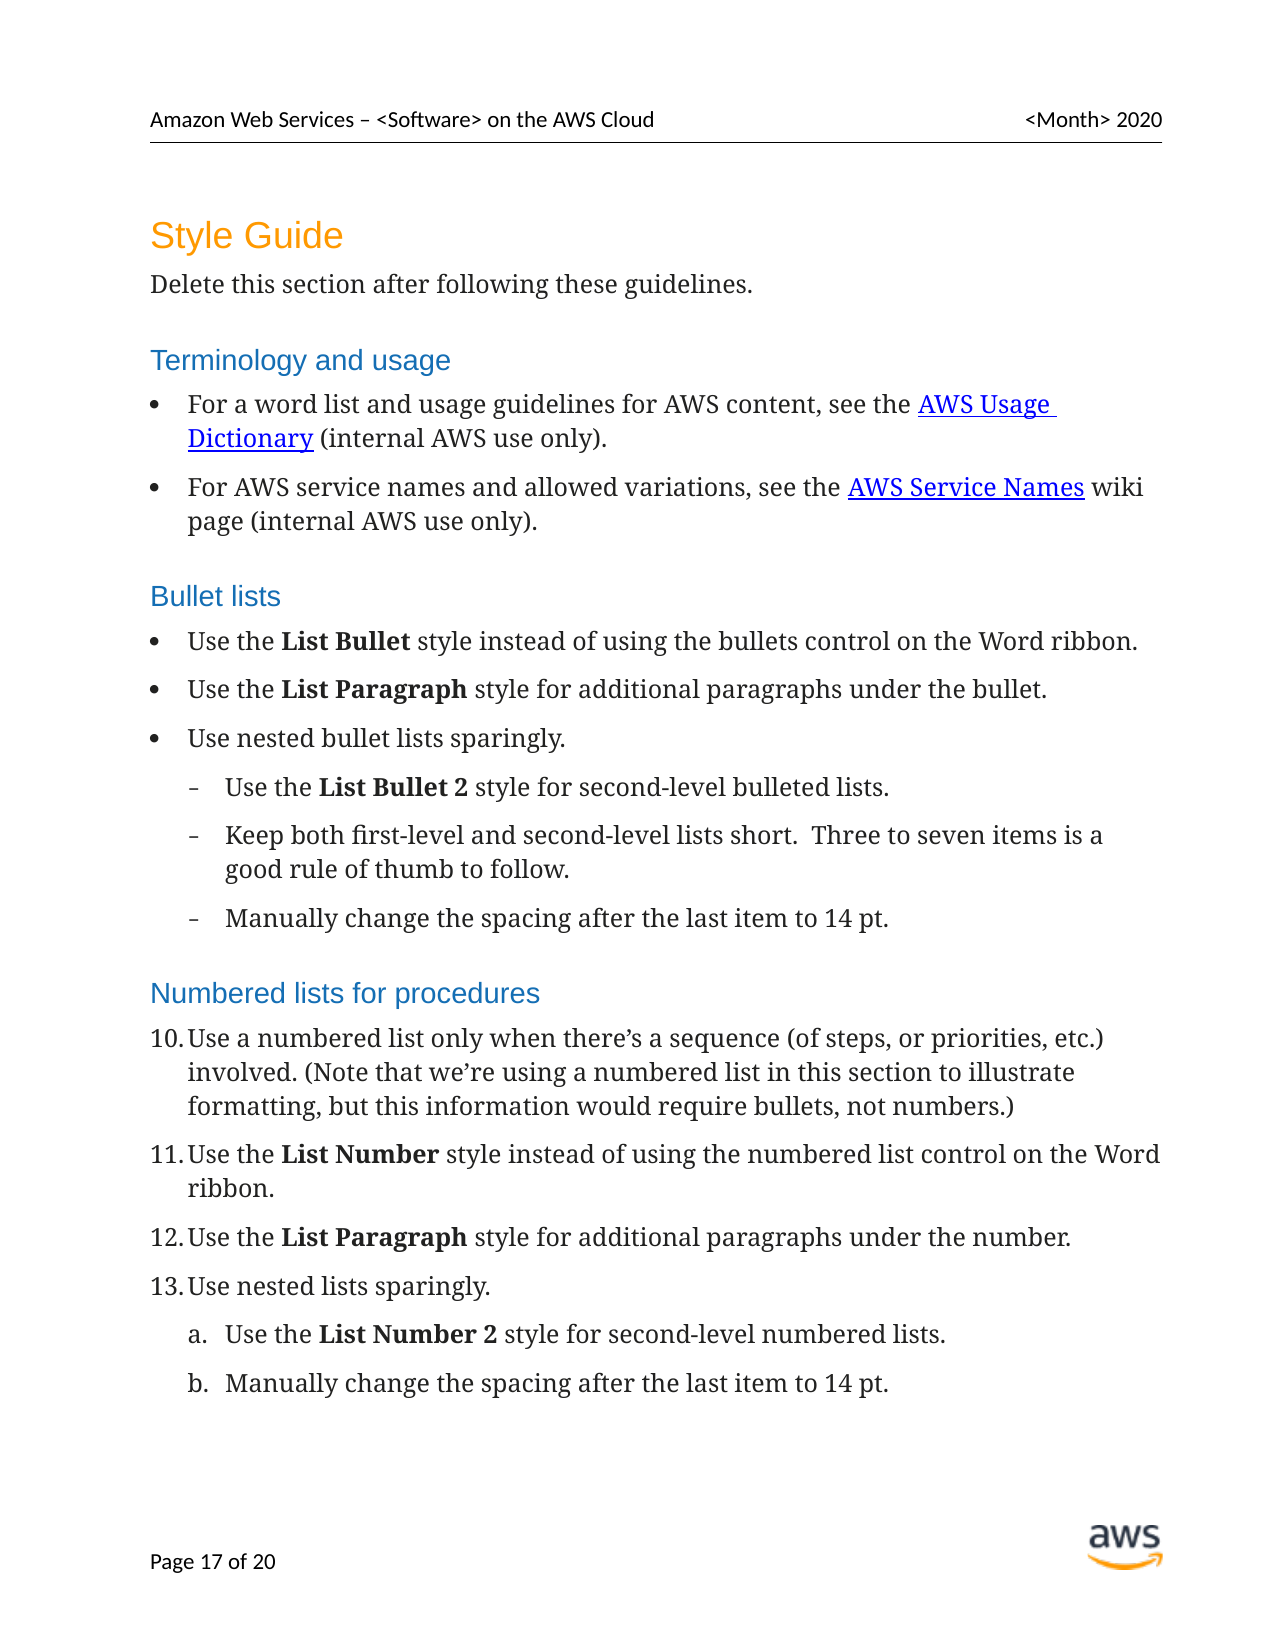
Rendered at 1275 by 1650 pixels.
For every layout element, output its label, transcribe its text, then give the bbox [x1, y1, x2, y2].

list Use the List Paragraph style for additional paragraphs under the number. [150, 1220, 1162, 1254]
list For AWS service names and allowed variations, see the AWS Service Names wiki page (internal AWS use only). [150, 469, 1162, 538]
list For a word list and usage guidelines for AWS content, see the AWS Usage Dictionary (internal AWS use only). [150, 387, 1162, 455]
list Use the List Bullet style instead of using the bullets control on the Word ribbon. [150, 623, 1162, 657]
list Use nested bullet lists sparingly. [150, 721, 1162, 754]
list Manually change the spacing after the last item to 14 pt. [187, 1366, 1162, 1400]
subtitle Terminology and usage [150, 343, 1162, 376]
subtitle Numbered lists for procedures [150, 976, 1162, 1010]
text Delete this section after following these guidelines. [150, 267, 1162, 301]
list Manually change the spacing after the last item to 14 pt. [187, 901, 1162, 934]
list Use the List Number style instead of using the numbered list control on the Word ribbon. [150, 1137, 1162, 1205]
list Use a numbered list only when there’s a sequence (of steps, or priorities, etc.) involved. (Note that we’re using a numbered list in this section to illustrate formatting, but this information would require bullets, not numbers.) [150, 1020, 1162, 1122]
list Use the List Paragraph style for additional paragraphs under the bullet. [150, 672, 1162, 706]
list Use the List Bullet 2 style for second-level bulleted lists. [187, 769, 1162, 803]
list Use nested lists sparingly. [150, 1268, 1162, 1302]
subtitle Style Guide [150, 213, 1162, 257]
list Keep both first-level and second-level lists short. Three to seven items is a good rule of thumb to follow. [187, 818, 1162, 886]
subtitle Bullet lists [150, 579, 1162, 613]
picture [1087, 1525, 1163, 1570]
list Use the List Number 2 style for second-level numbered lists. [187, 1317, 1162, 1351]
